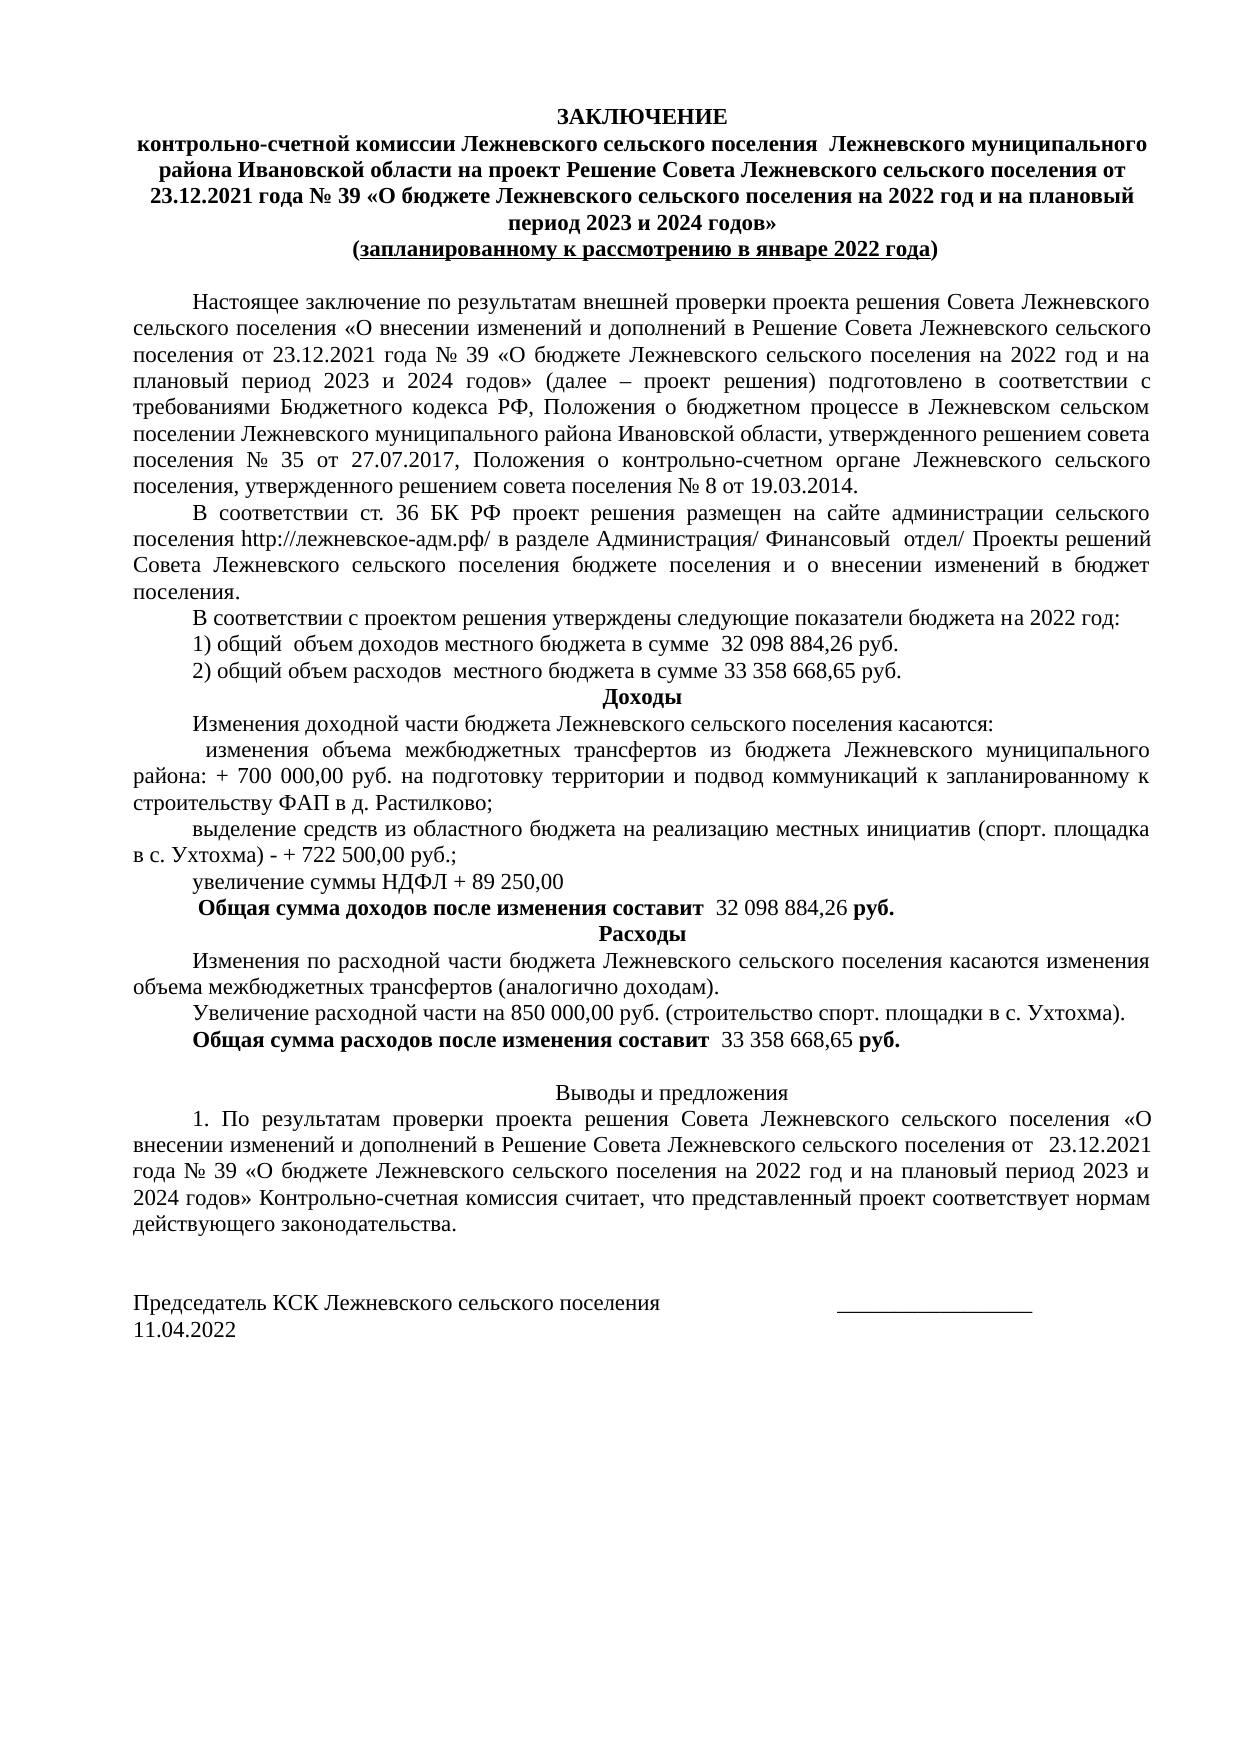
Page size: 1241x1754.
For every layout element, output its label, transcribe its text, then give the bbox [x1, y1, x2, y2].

text Расходы [133, 920, 1152, 947]
text Изменения доходной части бюджета Лежневского сельского поселения касаются: [133, 709, 1152, 736]
subtitle В соответствии ст. 36 БК РФ проект решения размещен на сайте администрации сельского поселения http://лежневское-адм.рф/ в разделе Администрация/ Финансовый отдел/ Проекты решений Совета Лежневского сельского поселения бюджете поселения и о внесении изменений в бюджет поселения. [133, 499, 1152, 604]
text Общая сумма расходов после изменения составит 33 358 668,65 руб. [133, 1026, 1152, 1052]
text Выводы и предложения [133, 1078, 1152, 1105]
text изменения объема межбюджетных трансфертов из бюджета Лежневского муниципального района: + 700 000,00 руб. на подготовку территории и подвод коммуникаций к запланированному к строительству ФАП в д. Растилково; [133, 736, 1152, 815]
text Настоящее заключение по результатам внешней проверки проекта решения Совета Лежневского сельского поселения «О внесении изменений и дополнений в Решение Совета Лежневского сельского поселения от 23.12.2021 года № 39 «О бюджете Лежневского сельского поселения на 2022 год и на плановый период 2023 и 2024 годов» (далее – проект решения) подготовлено в соответствии с требованиями Бюджетного кодекса РФ, Положения о бюджетном процессе в Лежневском сельском поселении Лежневского муниципального района Ивановской области, утвержденного решением совета поселения № 35 от 27.07.2017, Положения о контрольно-счетном органе Лежневского сельского поселения, утвержденного решением совета поселения № 8 от 19.03.2014. [133, 288, 1152, 499]
text 2) общий объем расходов местного бюджета в сумме 33 358 668,65 руб. [133, 657, 1152, 683]
text Изменения по расходной части бюджета Лежневского сельского поселения касаются изменения объема межбюджетных трансфертов (аналогично доходам). [133, 947, 1152, 999]
text 1. По результатам проверки проекта решения Совета Лежневского сельского поселения «О внесении изменений и дополнений в Решение Совета Лежневского сельского поселения от 23.12.2021 года № 39 «О бюджете Лежневского сельского поселения на 2022 год и на плановый период 2023 и 2024 годов» Контрольно-счетная комиссия считает, что представленный проект соответствует нормам действующего законодательства. [133, 1105, 1152, 1237]
text 11.04.2022 [133, 1316, 1152, 1342]
text ЗАКЛЮЧЕНИЕ [133, 103, 1152, 130]
text Председатель КСК Лежневского сельского поселения _________________ [133, 1289, 1152, 1316]
text Доходы [133, 683, 1152, 709]
title (запланированному к рассмотрению в январе 2022 года) [133, 235, 1152, 262]
text выделение средств из областного бюджета на реализацию местных инициатив (спорт. площадка в с. Ухтохма) - + 722 500,00 руб.; [133, 815, 1152, 868]
text Увеличение расходной части на 850 000,00 руб. (строительство спорт. площадки в с. Ухтохма). [133, 999, 1152, 1026]
text В соответствии с проектом решения утверждены следующие показатели бюджета на 2022 год: [133, 604, 1152, 631]
text 1) общий объем доходов местного бюджета в сумме 32 098 884,26 руб. [133, 631, 1152, 657]
text увеличение суммы НДФЛ + 89 250,00 [133, 868, 1152, 894]
text Общая сумма доходов после изменения составит 32 098 884,26 руб. [133, 894, 1152, 920]
title контрольно-счетной комиссии Лежневского сельского поселения Лежневского муниципального района Ивановской области на проект Решение Совета Лежневского сельского поселения от 23.12.2021 года № 39 «О бюджете Лежневского сельского поселения на 2022 год и на плановый период 2023 и 2024 годов» [133, 130, 1152, 235]
